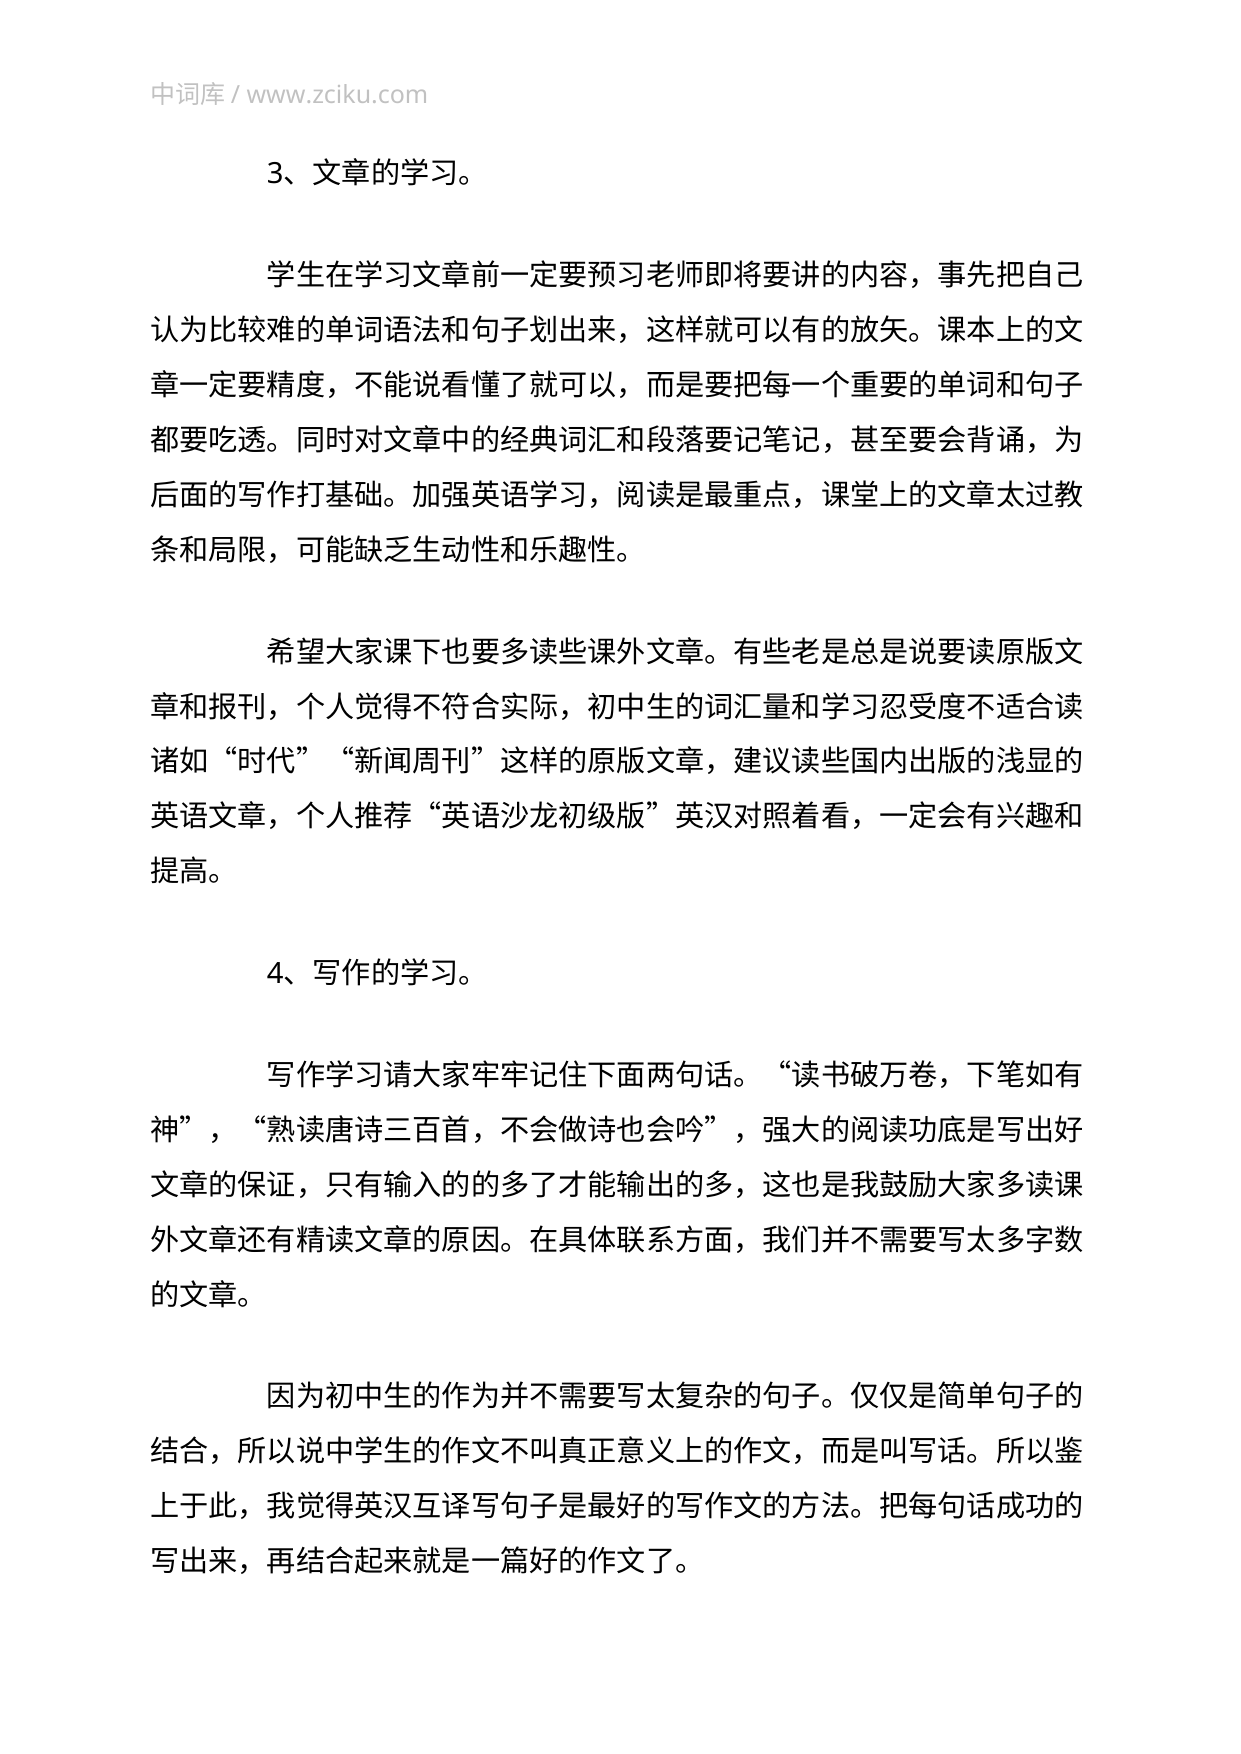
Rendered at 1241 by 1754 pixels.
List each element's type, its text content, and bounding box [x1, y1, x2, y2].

text 学生在学习文章前一定要预习老师即将要讲的内容，事先把自己认为比较难的单词语法和句子划出来，这样就可以有的放矢。课本上的文章一定要精度，不能说看懂了就可以，而是要把每一个重要的单词和句子都要吃透。同时对文章中的经典词汇和段落要记笔记，甚至要会背诵，为后面的写作打基础。加强英语学习，阅读是最重点，课堂上的文章太过教条和局限，可能缺乏生动性和乐趣性。 [150, 252, 1090, 569]
text 因为初中生的作为并不需要写太复杂的句子。仅仅是简单句子的结合，所以说中学生的作文不叫真正意义上的作文，而是叫写话。所以鉴上于此，我觉得英汉互译写句子是最好的写作文的方法。把每句话成功的写出来，再结合起来就是一篇好的作文了。 [150, 1373, 1090, 1580]
text 写作学习请大家牢牢记住下面两句话。“读书破万卷，下笔如有神”，“熟读唐诗三百首，不会做诗也会吟”，强大的阅读功底是写出好文章的保证，只有输入的的多了才能输出的多，这也是我鼓励大家多读课外文章还有精读文章的原因。在具体联系方面，我们并不需要写太多字数的文章。 [150, 1052, 1090, 1313]
text 3、文章的学习。 [150, 150, 1090, 192]
text 4、写作的学习。 [150, 949, 1090, 992]
text 希望大家课下也要多读些课外文章。有些老是总是说要读原版文章和报刊，个人觉得不符合实际，初中生的词汇量和学习忍受度不适合读诸如“时代”“新闻周刊”这样的原版文章，建议读些国内出版的浅显的英语文章，个人推荐“英语沙龙初级版”英汉对照着看，一定会有兴趣和提高。 [150, 628, 1090, 890]
